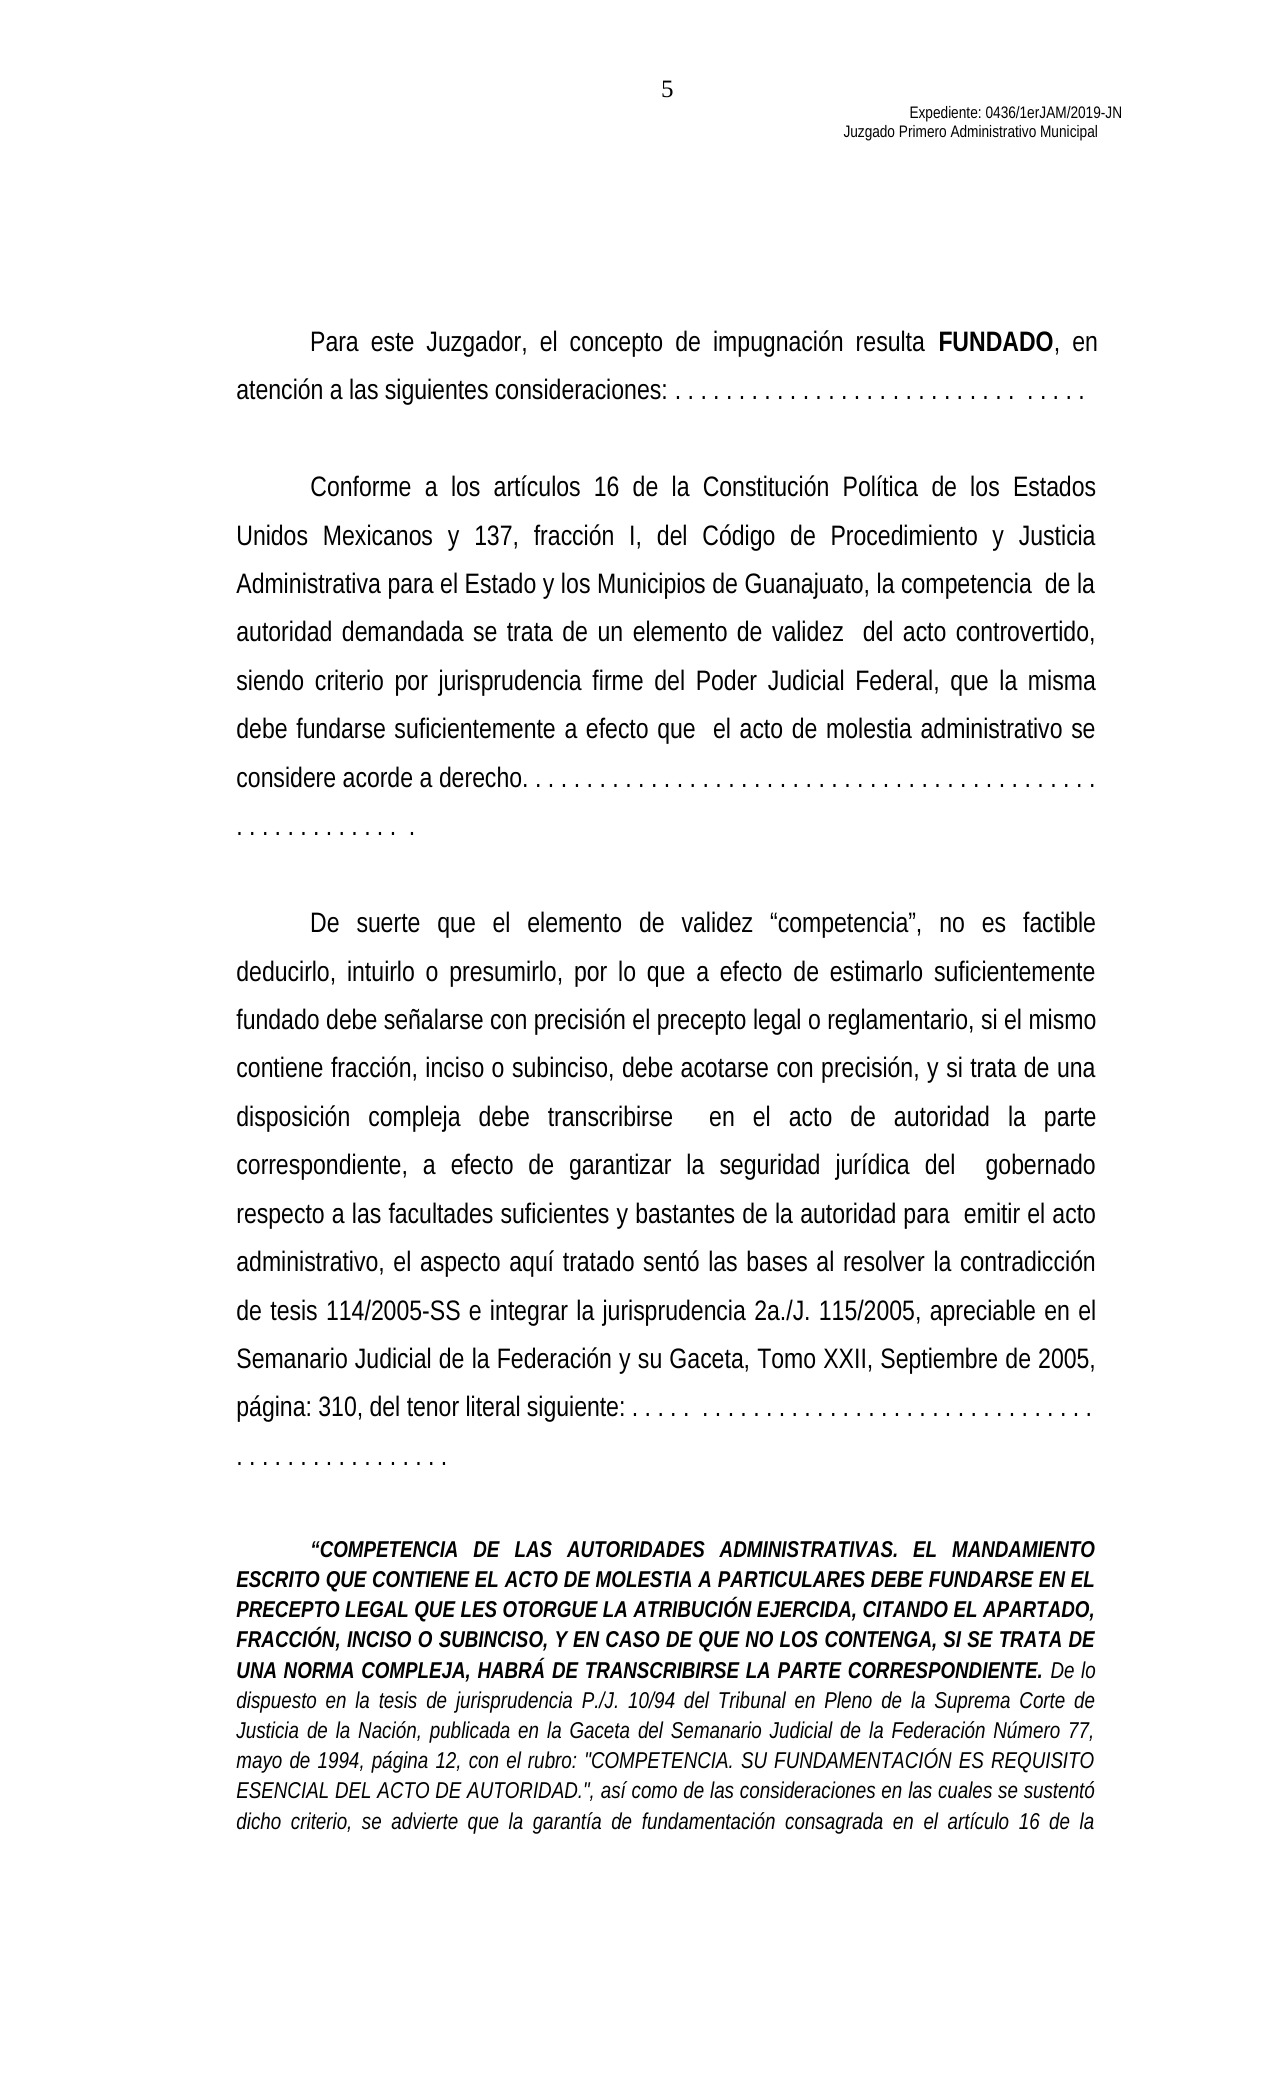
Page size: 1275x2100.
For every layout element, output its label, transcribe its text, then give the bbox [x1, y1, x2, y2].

text Conforme a los artículos 16 de la Constitución Política de los Estados Unidos Mexicanos y 137, fracción I, del Código de Procedimiento y Justicia Administrativa para el Estado y los Municipios de Guanajuato, la competencia de la autoridad demandada se trata de un elemento de validez del acto controvertido, siendo criterio por jurisprudencia firme del Poder Judicial Federal, que la misma debe fundarse suficientemente a efecto que el acto de molestia administrativo se considere acorde a derecho. . . . . . . . . . . . . . . . . . . . . . . . . . . . . . . . . . . . . . . . . . . . . . . . . . . . . . . . . . . [236, 470, 1098, 842]
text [236, 1536, 1098, 1834]
text De suerte que el elemento de validez “competencia”, no es factible deducirlo, intuirlo o presumirlo, por lo que a efecto de estimarlo suficientemente fundado debe señalarse con precisión el precepto legal o reglamentario, si el mismo contiene fracción, inciso o subinciso, debe acotarse con precisión, y si trata de una disposición compleja debe transcribirse en el acto de autoridad la parte correspondiente, a efecto de garantizar la seguridad jurídica del gobernado respecto a las facultades suficientes y bastantes de la autoridad para emitir el acto administrativo, el aspecto aquí tratado sentó las bases al resolver la contradicción de tesis 114/2005-SS e integrar la jurisprudencia 2a./J. 115/2005, apreciable en el Semanario Judicial de la Federación y su Gaceta, Tomo XXII, Septiembre de 2005, página: 310, del tenor literal siguiente: . . . . . . . . . . . . . . . . . . . . . . . . . . . . . . . . . . . . . . . . . . . . . . . . . . . . . [236, 906, 1098, 1471]
text Para este Juzgador, el concepto de impugnación resulta FUNDADO, en atención a las siguientes consideraciones: . . . . . . . . . . . . . . . . . . . . . . . . . . . . . . . . [236, 325, 1098, 406]
